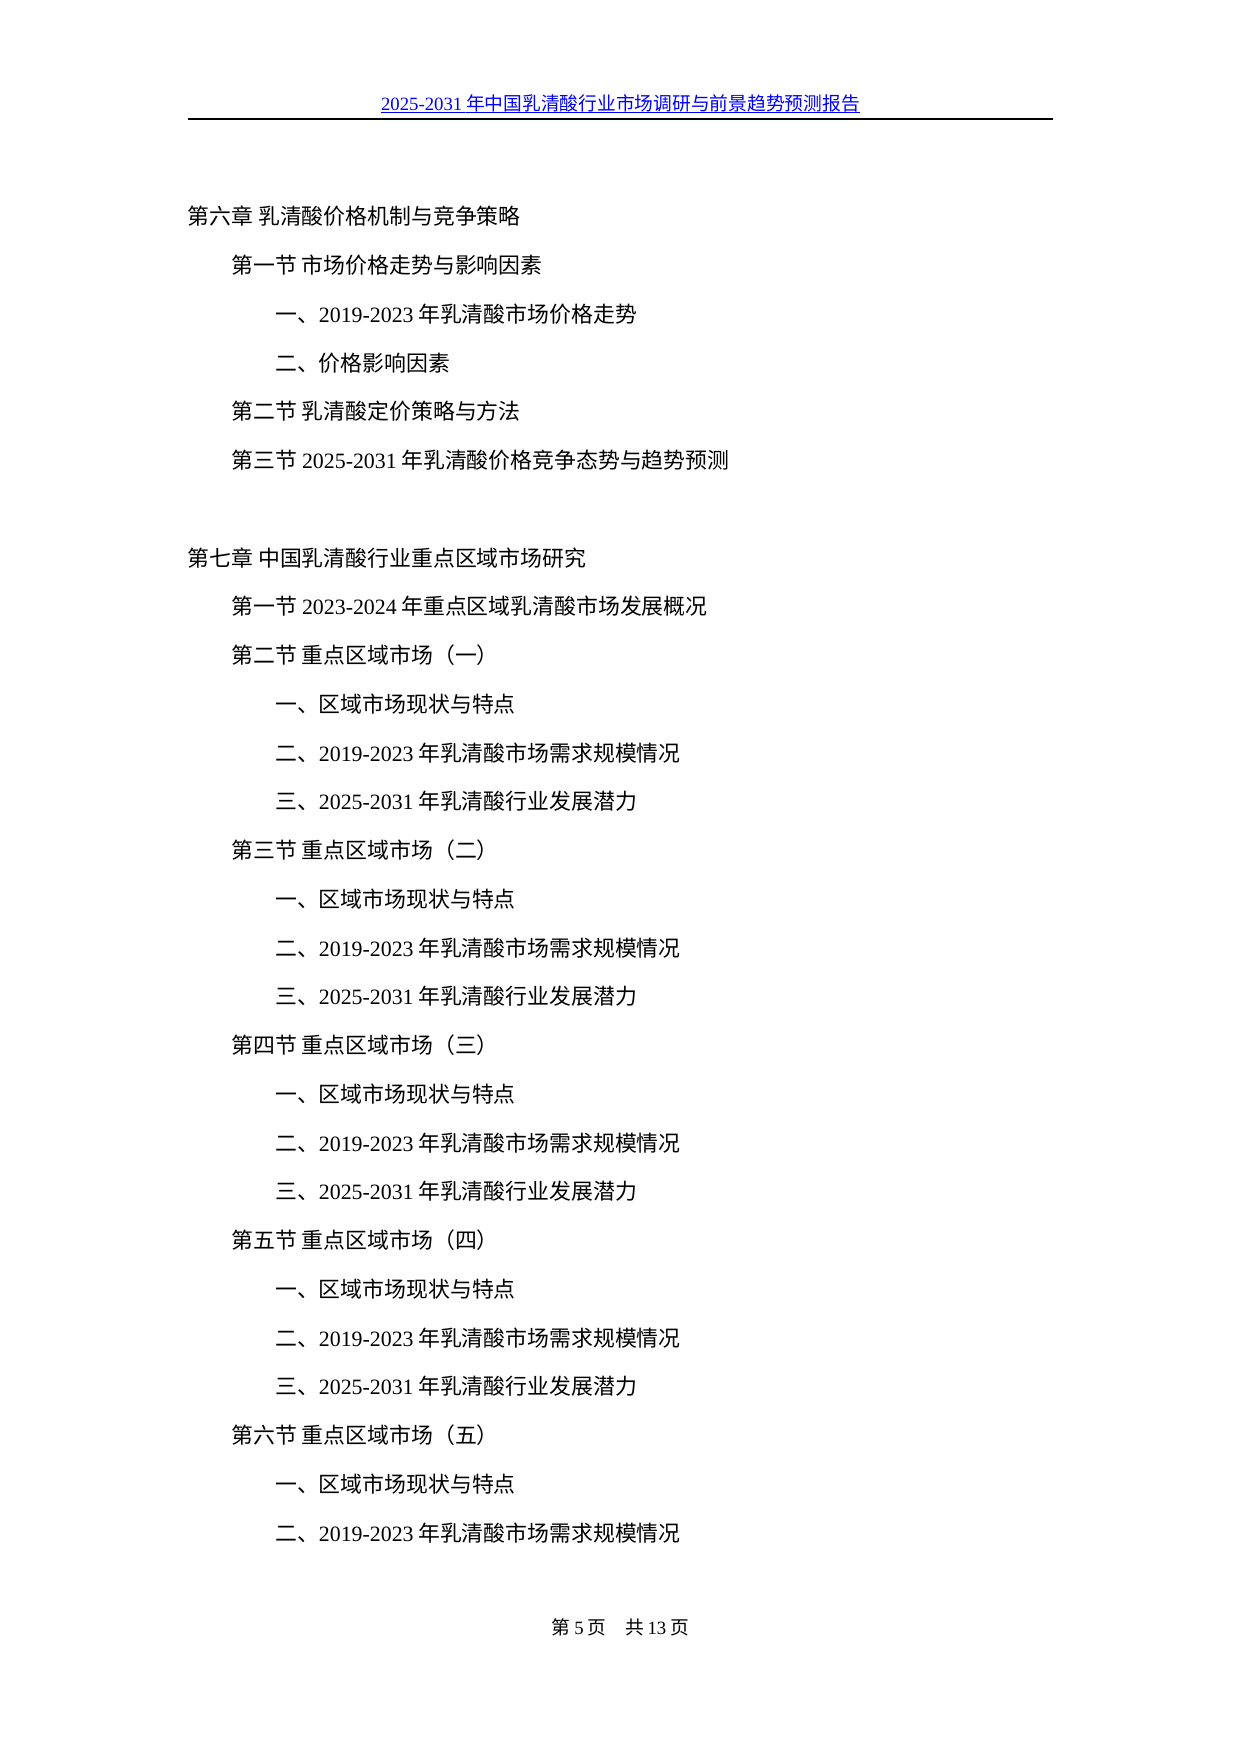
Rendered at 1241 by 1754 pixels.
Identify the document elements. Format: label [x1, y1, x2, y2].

text [187, 150, 1053, 1548]
